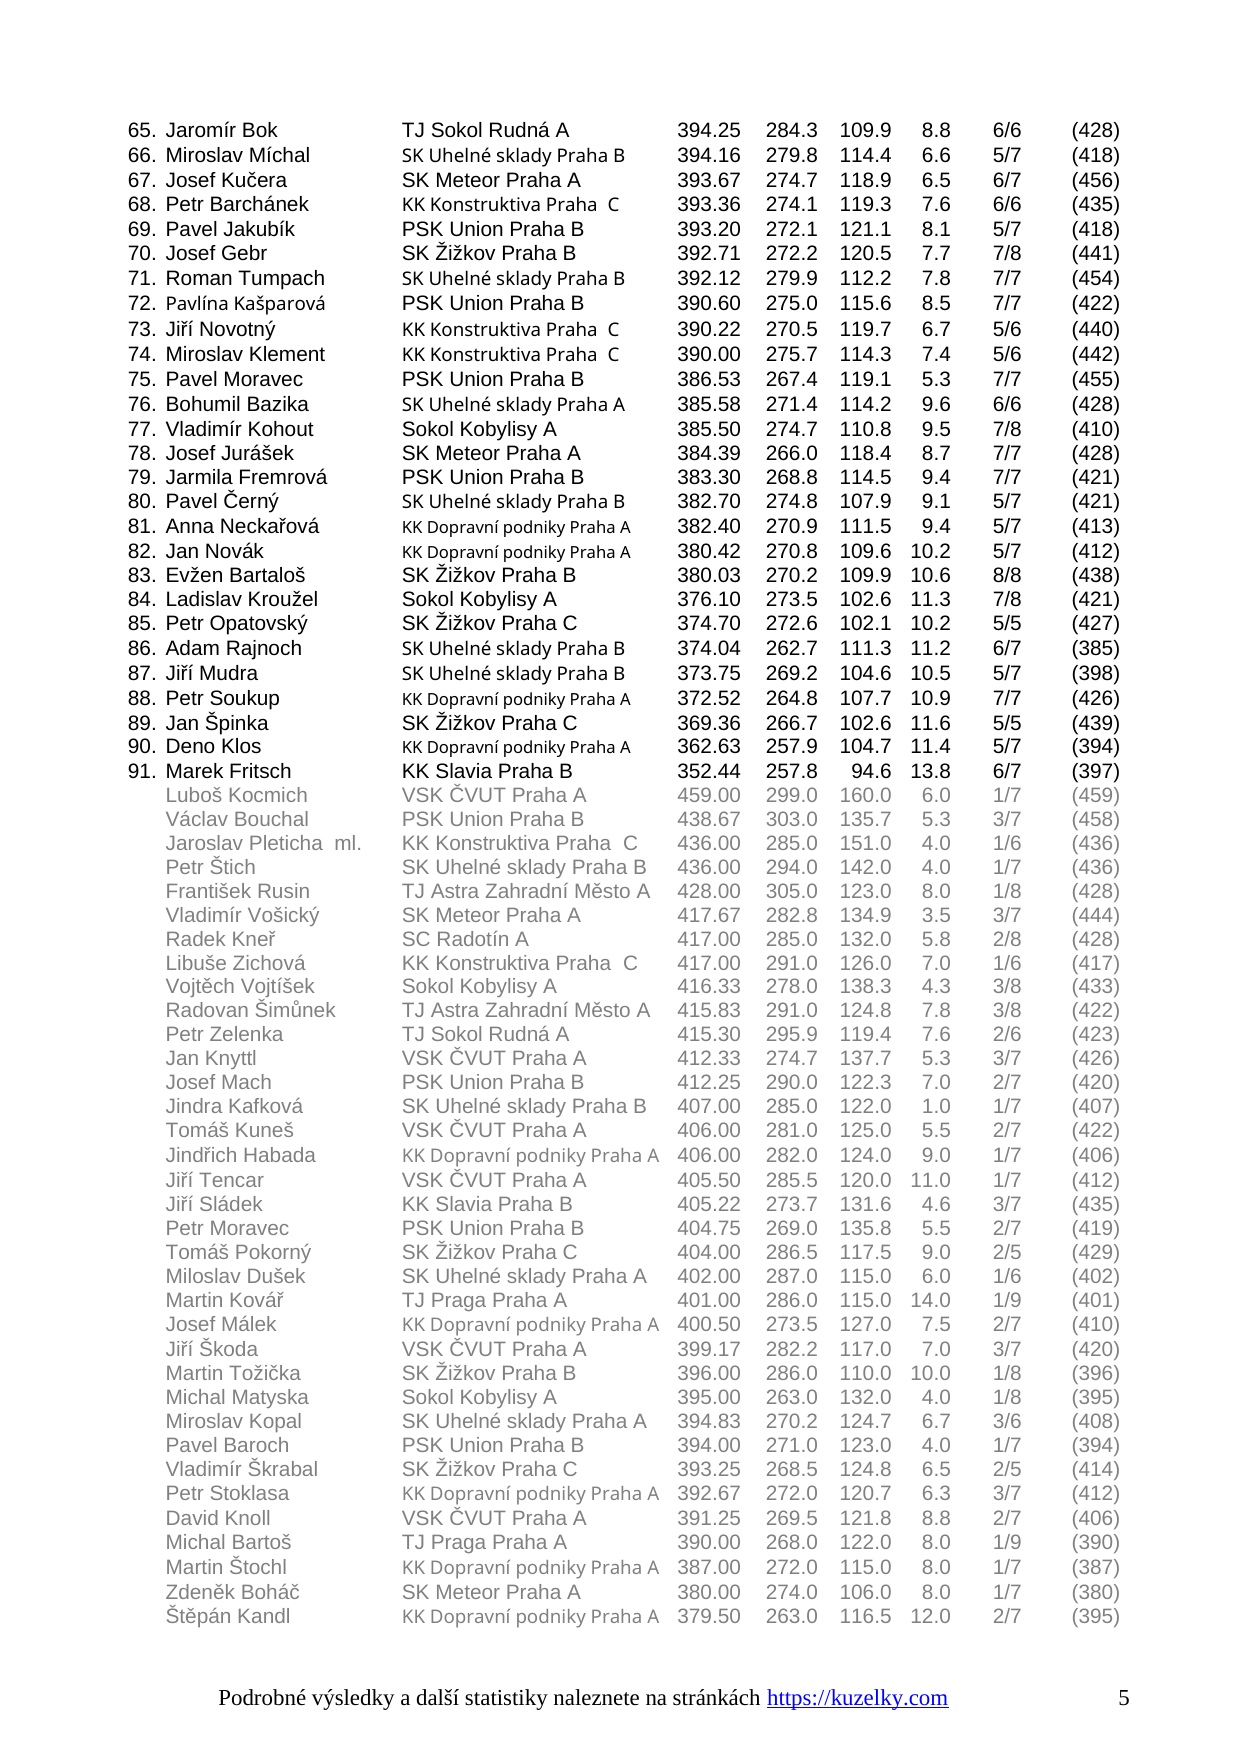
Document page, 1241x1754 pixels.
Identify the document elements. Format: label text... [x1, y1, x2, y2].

text 74. Miroslav Klement KK Konstruktiva Praha C 390.00 275.7 114.3 7.4 5/6 (442) [106, 342, 1134, 367]
text Zdeněk Boháč SK Meteor Praha A 380.00 274.0 106.0 8.0 1/7 (380) [106, 1579, 1134, 1603]
text 78. Josef Jurášek SK Meteor Praha A 384.39 266.0 118.4 8.7 7/7 (428) [106, 441, 1134, 464]
text 91. Marek Fritsch KK Slavia Praha B 352.44 257.8 94.6 13.8 6/7 (397) [106, 759, 1134, 783]
text 69. Pavel Jakubík PSK Union Praha B 393.20 272.1 121.1 8.1 5/7 (418) [106, 217, 1134, 241]
text Josef Málek KK Dopravní podniky Praha A 400.50 273.5 127.0 7.5 2/7 (410) [106, 1311, 1134, 1337]
text Martin Tožička SK Žižkov Praha B 396.00 286.0 110.0 10.0 1/8 (396) [106, 1361, 1134, 1385]
text 67. Josef Kučera SK Meteor Praha A 393.67 274.7 118.9 6.5 6/7 (456) [106, 168, 1134, 192]
text Libuše Zichová KK Konstruktiva Praha C 417.00 291.0 126.0 7.0 1/6 (417) [106, 950, 1134, 974]
text Radek Kneř SC Radotín A 417.00 285.0 132.0 5.8 2/8 (428) [106, 926, 1134, 950]
text Petr Stoklasa KK Dopravní podniky Praha A 392.67 272.0 120.7 6.3 3/7 (412) [106, 1481, 1134, 1506]
text Vladimír Škrabal SK Žižkov Praha C 393.25 268.5 124.8 6.5 2/5 (414) [106, 1457, 1134, 1481]
text David Knoll VSK ČVUT Praha A 391.25 269.5 121.8 8.8 2/7 (406) [106, 1506, 1134, 1530]
text Jaroslav Pleticha ml. KK Konstruktiva Praha C 436.00 285.0 151.0 4.0 1/6 (436) [106, 831, 1134, 854]
text 89. Jan Špinka SK Žižkov Praha C 369.36 266.7 102.6 11.6 5/5 (439) [106, 710, 1134, 734]
text Tomáš Pokorný SK Žižkov Praha C 404.00 286.5 117.5 9.0 2/5 (429) [106, 1239, 1134, 1263]
text Michal Matyska Sokol Kobylisy A 395.00 263.0 132.0 4.0 1/8 (395) [106, 1385, 1134, 1409]
text Václav Bouchal PSK Union Praha B 438.67 303.0 135.7 5.3 3/7 (458) [106, 807, 1134, 831]
text Martin Kovář TJ Praga Praha A 401.00 286.0 115.0 14.0 1/9 (401) [106, 1287, 1134, 1311]
text Petr Štich SK Uhelné sklady Praha B 436.00 294.0 142.0 4.0 1/7 (436) [106, 854, 1134, 878]
text Jiří Škoda VSK ČVUT Praha A 399.17 282.2 117.0 7.0 3/7 (420) [106, 1337, 1134, 1361]
text Jindra Kafková SK Uhelné sklady Praha B 407.00 285.0 122.0 1.0 1/7 (407) [106, 1094, 1134, 1118]
text 81. Anna Neckařová KK Dopravní podniky Praha A 382.40 270.9 111.5 9.4 5/7 (413) [106, 514, 1134, 538]
text 75. Pavel Moravec PSK Union Praha B 386.53 267.4 119.1 5.3 7/7 (455) [106, 367, 1134, 391]
text 80. Pavel Černý SK Uhelné sklady Praha B 382.70 274.8 107.9 9.1 5/7 (421) [106, 488, 1134, 514]
text Jan Knyttl VSK ČVUT Praha A 412.33 274.7 137.7 5.3 3/7 (426) [106, 1046, 1134, 1070]
text 77. Vladimír Kohout Sokol Kobylisy A 385.50 274.7 110.8 9.5 7/8 (410) [106, 417, 1134, 441]
text Vojtěch Vojtíšek Sokol Kobylisy A 416.33 278.0 138.3 4.3 3/8 (433) [106, 974, 1134, 998]
text 86. Adam Rajnoch SK Uhelné sklady Praha B 374.04 262.7 111.3 11.2 6/7 (385) [106, 635, 1134, 660]
text Jiří Tencar VSK ČVUT Praha A 405.50 285.5 120.0 11.0 1/7 (412) [106, 1168, 1134, 1192]
text 84. Ladislav Kroužel Sokol Kobylisy A 376.10 273.5 102.6 11.3 7/8 (421) [106, 587, 1134, 611]
text 72. Pavlína Kašparová PSK Union Praha B 390.60 275.0 115.6 8.5 7/7 (422) [106, 291, 1134, 316]
text Jiří Sládek KK Slavia Praha B 405.22 273.7 131.6 4.6 3/7 (435) [106, 1192, 1134, 1216]
text Petr Moravec PSK Union Praha B 404.75 269.0 135.8 5.5 2/7 (419) [106, 1216, 1134, 1239]
text 65. Jaromír Bok TJ Sokol Rudná A 394.25 284.3 109.9 8.8 6/6 (428) [106, 118, 1134, 142]
text 82. Jan Novák KK Dopravní podniky Praha A 380.42 270.8 109.6 10.2 5/7 (412) [106, 538, 1134, 563]
text 68. Petr Barchánek KK Konstruktiva Praha C 393.36 274.1 119.3 7.6 6/6 (435) [106, 192, 1134, 217]
text 73. Jiří Novotný KK Konstruktiva Praha C 390.22 270.5 119.7 6.7 5/6 (440) [106, 316, 1134, 342]
text 85. Petr Opatovský SK Žižkov Praha C 374.70 272.6 102.1 10.2 5/5 (427) [106, 611, 1134, 635]
text 88. Petr Soukup KK Dopravní podniky Praha A 372.52 264.8 107.7 10.9 7/7 (426) [106, 686, 1134, 710]
text Štěpán Kandl KK Dopravní podniky Praha A 379.50 263.0 116.5 12.0 2/7 (395) [106, 1603, 1134, 1629]
text Michal Bartoš TJ Praga Praha A 390.00 268.0 122.0 8.0 1/9 (390) [106, 1530, 1134, 1554]
text František Rusin TJ Astra Zahradní Město A 428.00 305.0 123.0 8.0 1/8 (428) [106, 878, 1134, 902]
text Luboš Kocmich VSK ČVUT Praha A 459.00 299.0 160.0 6.0 1/7 (459) [106, 783, 1134, 807]
text 79. Jarmila Fremrová PSK Union Praha B 383.30 268.8 114.5 9.4 7/7 (421) [106, 464, 1134, 488]
text 71. Roman Tumpach SK Uhelné sklady Praha B 392.12 279.9 112.2 7.8 7/7 (454) [106, 265, 1134, 291]
text 76. Bohumil Bazika SK Uhelné sklady Praha A 385.58 271.4 114.2 9.6 6/6 (428) [106, 391, 1134, 417]
text Pavel Baroch PSK Union Praha B 394.00 271.0 123.0 4.0 1/7 (394) [106, 1433, 1134, 1457]
text Martin Štochl KK Dopravní podniky Praha A 387.00 272.0 115.0 8.0 1/7 (387) [106, 1554, 1134, 1579]
text 70. Josef Gebr SK Žižkov Praha B 392.71 272.2 120.5 7.7 7/8 (441) [106, 241, 1134, 265]
text Miroslav Kopal SK Uhelné sklady Praha A 394.83 270.2 124.7 6.7 3/6 (408) [106, 1409, 1134, 1433]
text Petr Zelenka TJ Sokol Rudná A 415.30 295.9 119.4 7.6 2/6 (423) [106, 1022, 1134, 1046]
text Miloslav Dušek SK Uhelné sklady Praha A 402.00 287.0 115.0 6.0 1/6 (402) [106, 1263, 1134, 1287]
text 87. Jiří Mudra SK Uhelné sklady Praha B 373.75 269.2 104.6 10.5 5/7 (398) [106, 660, 1134, 686]
text Jindřich Habada KK Dopravní podniky Praha A 406.00 282.0 124.0 9.0 1/7 (406) [106, 1142, 1134, 1168]
text Josef Mach PSK Union Praha B 412.25 290.0 122.3 7.0 2/7 (420) [106, 1070, 1134, 1094]
text 83. Evžen Bartaloš SK Žižkov Praha B 380.03 270.2 109.9 10.6 8/8 (438) [106, 563, 1134, 587]
text Tomáš Kuneš VSK ČVUT Praha A 406.00 281.0 125.0 5.5 2/7 (422) [106, 1118, 1134, 1142]
text 90. Deno Klos KK Dopravní podniky Praha A 362.63 257.9 104.7 11.4 5/7 (394) [106, 734, 1134, 759]
text Vladimír Vošický SK Meteor Praha A 417.67 282.8 134.9 3.5 3/7 (444) [106, 902, 1134, 926]
text 66. Miroslav Míchal SK Uhelné sklady Praha B 394.16 279.8 114.4 6.6 5/7 (418) [106, 142, 1134, 168]
text Radovan Šimůnek TJ Astra Zahradní Město A 415.83 291.0 124.8 7.8 3/8 (422) [106, 998, 1134, 1022]
